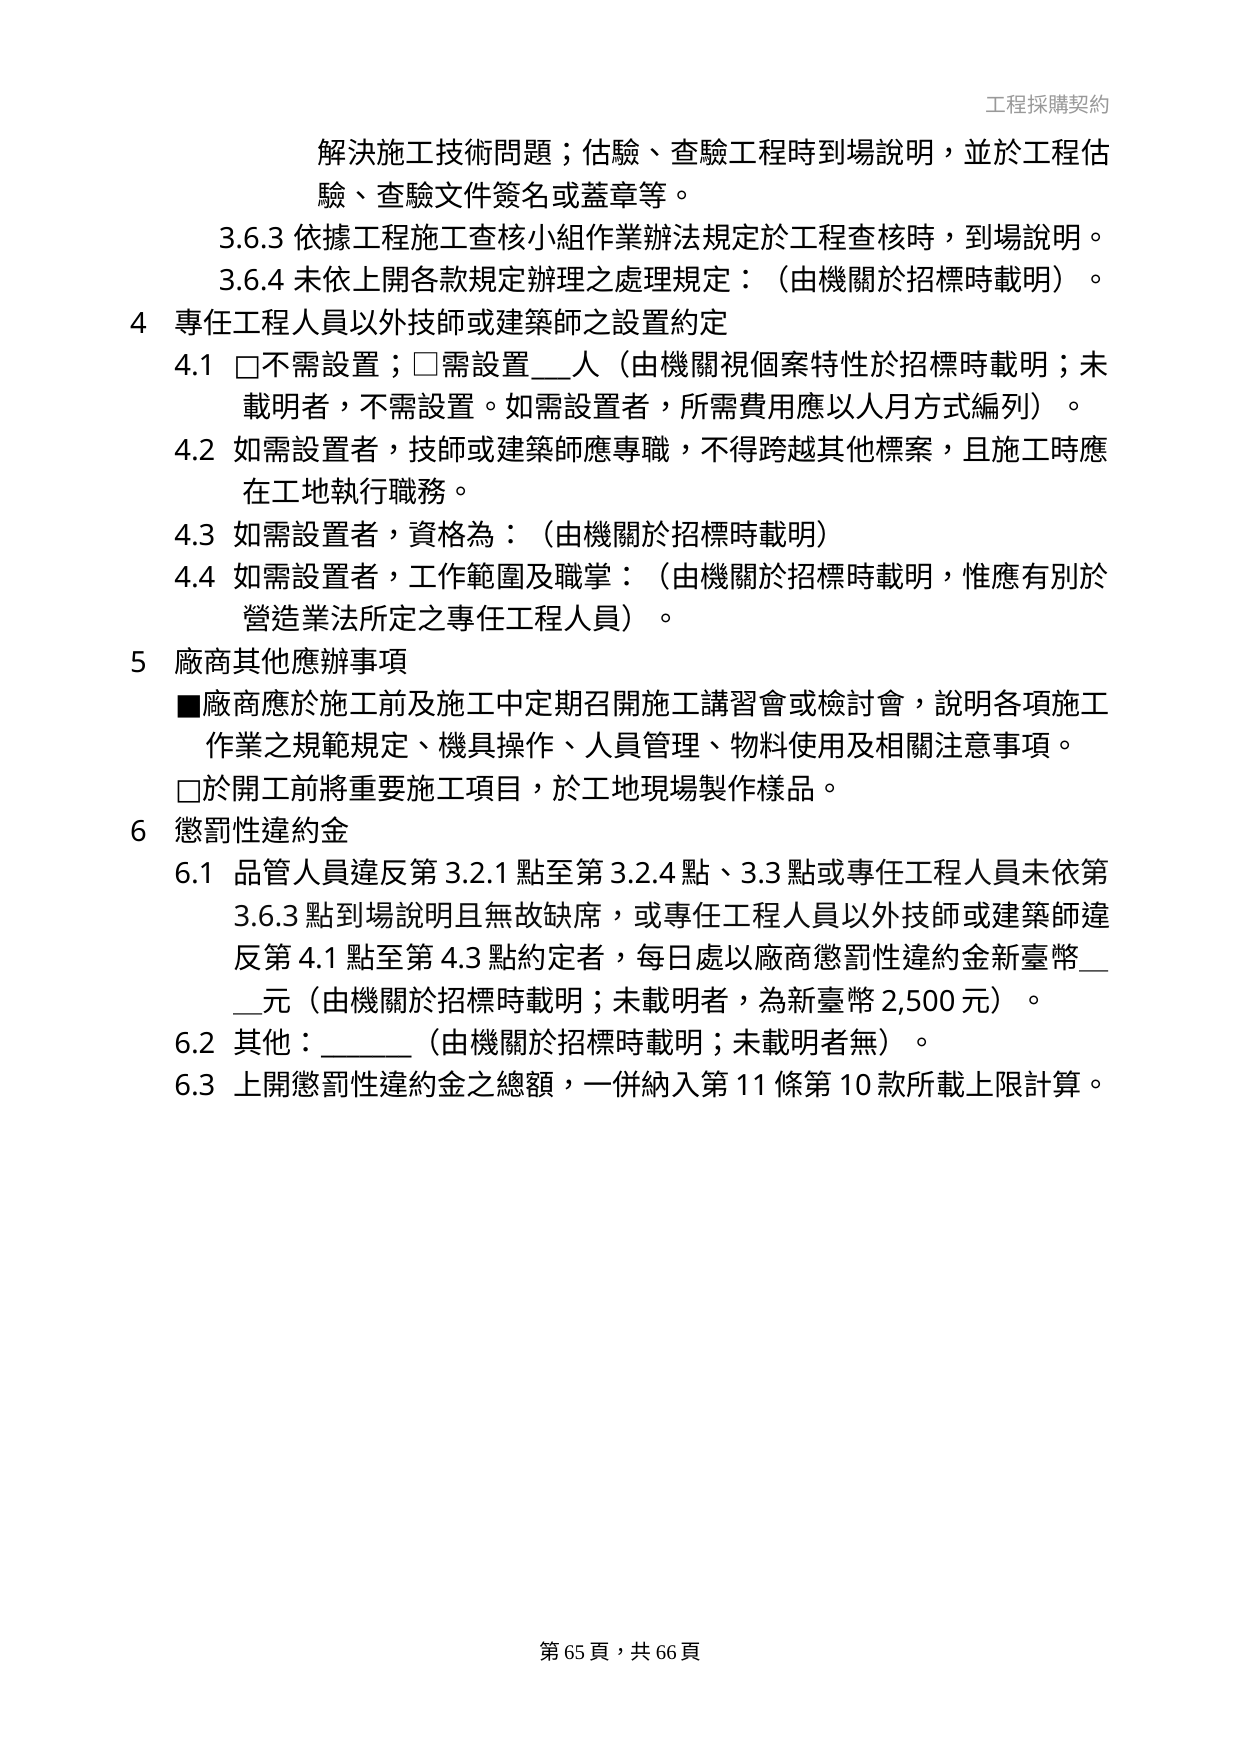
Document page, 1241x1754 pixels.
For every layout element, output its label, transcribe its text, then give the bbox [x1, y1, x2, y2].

list 上開懲罰性違約金之總額，一併納入第11條第10款所載上限計算。 [174, 1062, 1110, 1104]
list 品管人員違反第3.2.1點至第3.2.4點、3.3點或專任工程人員未依第3.6.3點到場說明且無故缺席，或專任工程人員以外技師或建築師違反第4.1點至第4.3點約定者，每日處以廠商懲罰性違約金新臺幣＿＿元（由機關於招標時載明；未載明者，為新臺幣2,500元）。 [174, 850, 1110, 1019]
text ■廠商應於施工前及施工中定期召開施工講習會或檢討會，說明各項施工作業之規範規定、機具操作、人員管理、物料使用及相關注意事項。 [175, 681, 1110, 765]
list 如需設置者，工作範圍及職掌：（由機關於招標時載明，惟應有別於營造業法所定之專任工程人員）。 [174, 553, 1110, 638]
list 懲罰性違約金 [130, 808, 1110, 850]
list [218, 130, 1110, 214]
list 其他：_______（由機關於招標時載明；未載明者無）。 [174, 1019, 1110, 1062]
list 未依上開各款規定辦理之處理規定：（由機關於招標時載明）。 [218, 257, 1110, 299]
list 如需設置者，資格為：（由機關於招標時載明） [174, 511, 1110, 553]
text □於開工前將重要施工項目，於工地現場製作樣品。 [175, 765, 1110, 808]
list □不需設置；□需設置___人（由機關視個案特性於招標時載明；未載明者，不需設置。如需設置者，所需費用應以人月方式編列）。 [174, 342, 1110, 426]
list 依據工程施工查核小組作業辦法規定於工程查核時，到場說明。 [218, 214, 1110, 257]
list 專任工程人員以外技師或建築師之設置約定 [130, 299, 1110, 342]
list 如需設置者，技師或建築師應專職，不得跨越其他標案，且施工時應在工地執行職務。 [174, 426, 1110, 511]
list 廠商其他應辦事項 [130, 638, 1110, 681]
